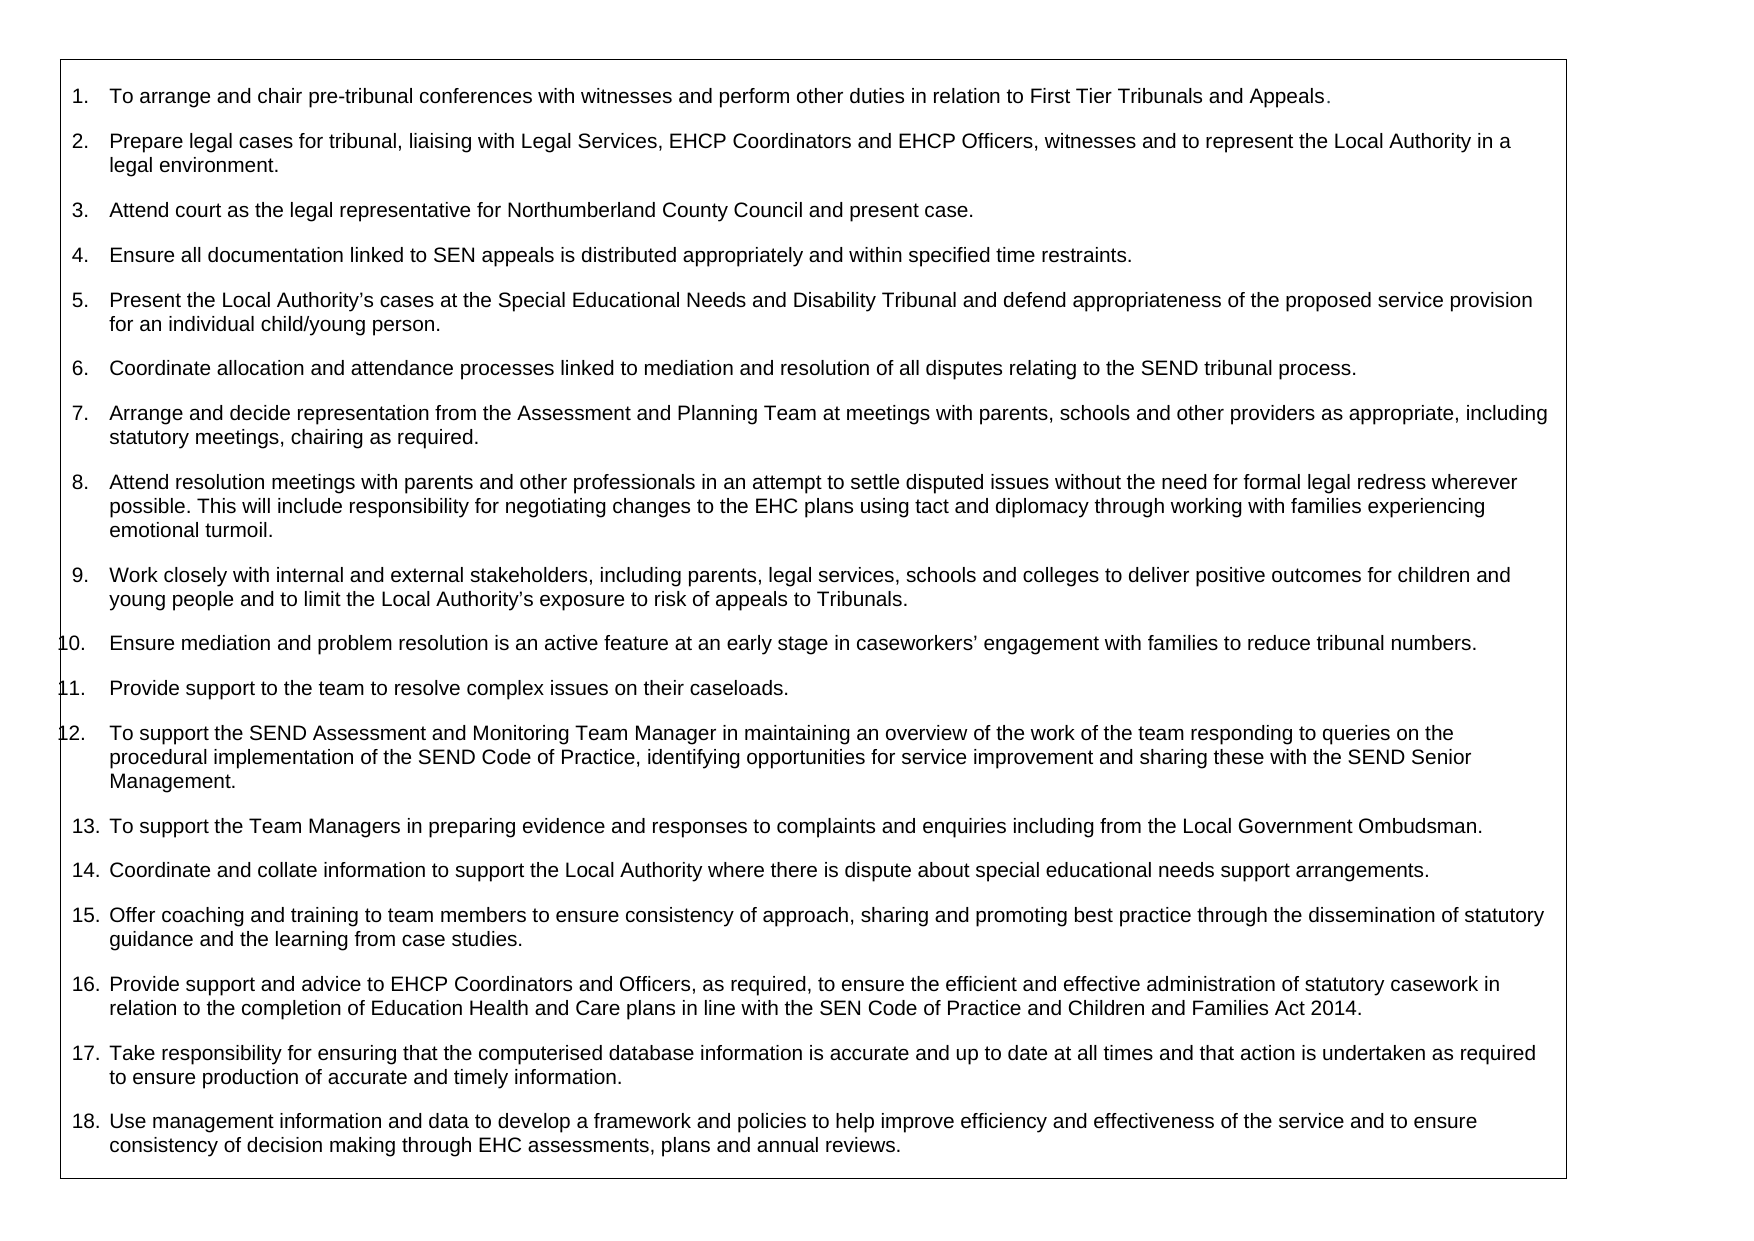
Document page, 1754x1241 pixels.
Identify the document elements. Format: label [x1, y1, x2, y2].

table_cell [61, 60, 1566, 1178]
